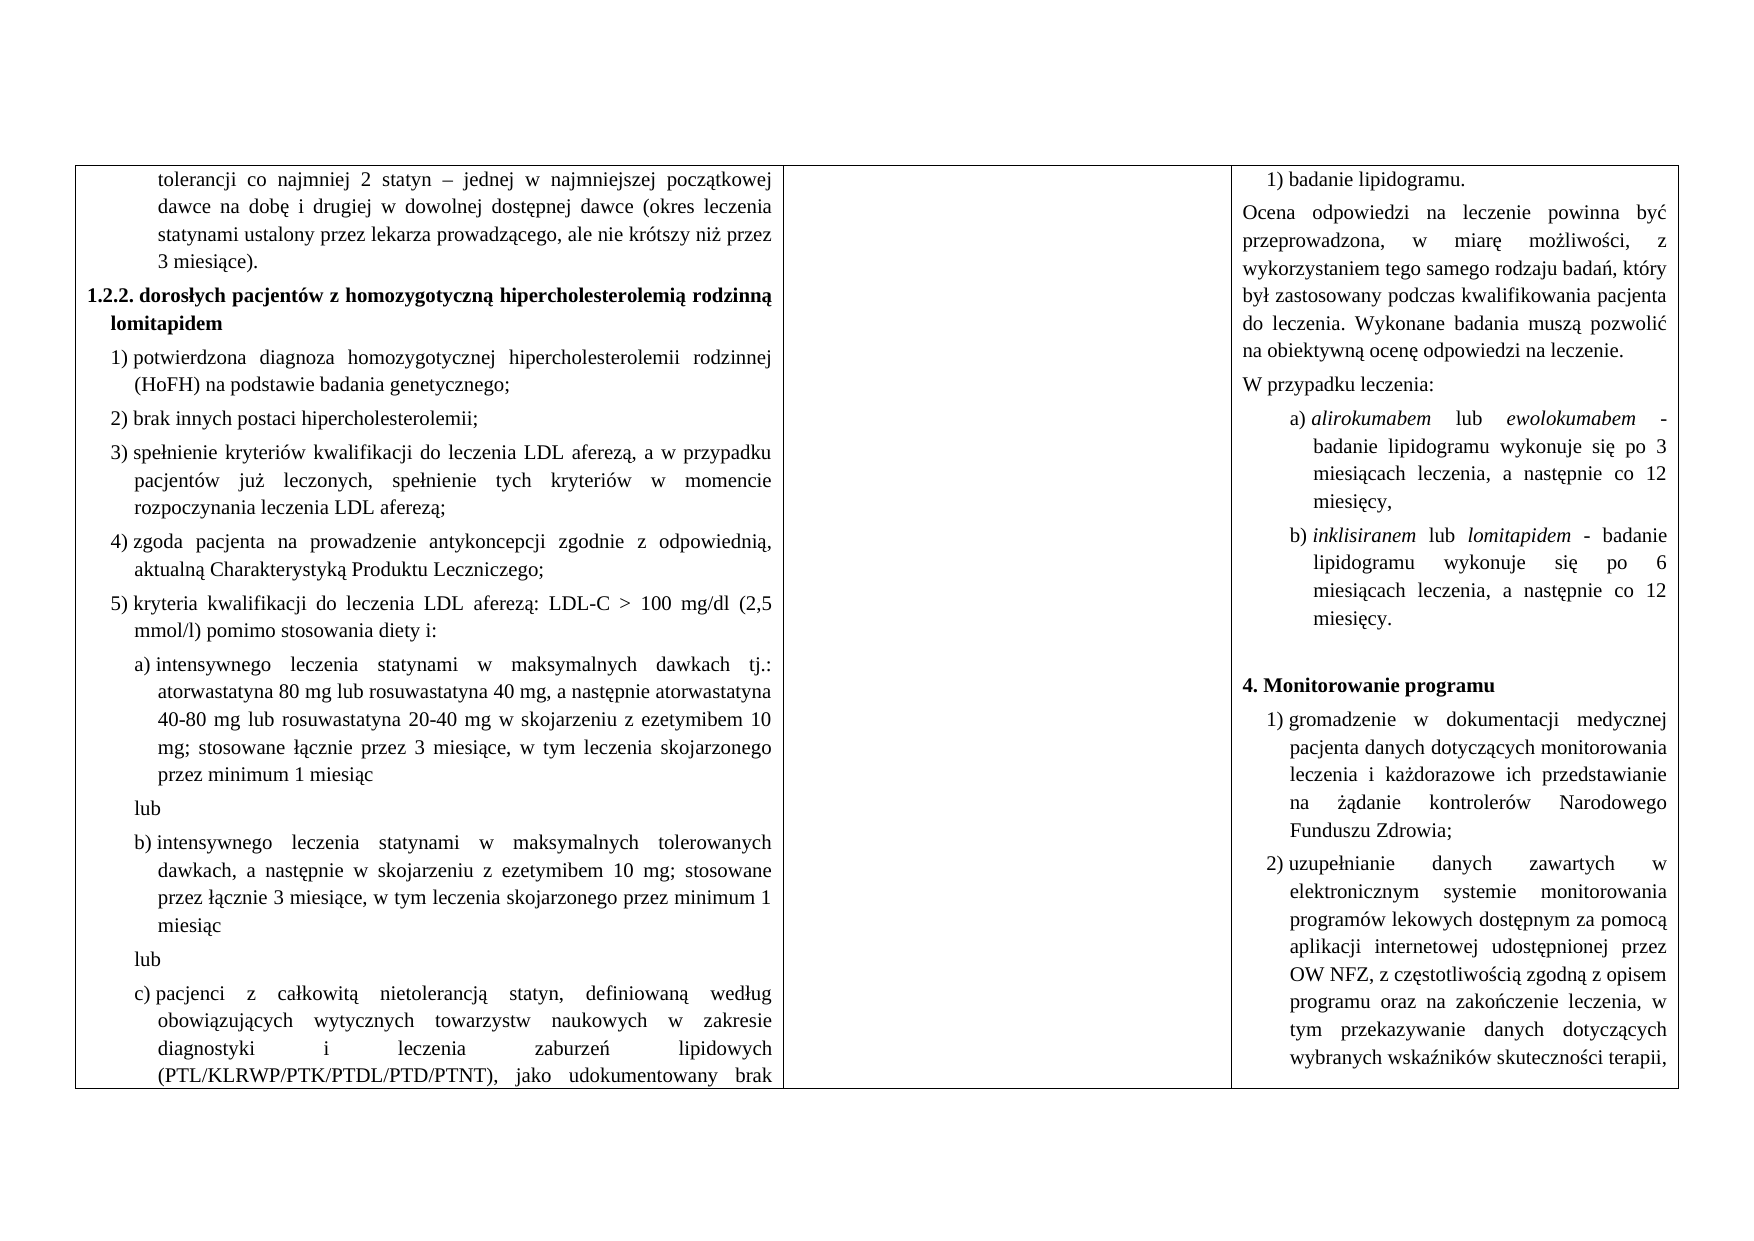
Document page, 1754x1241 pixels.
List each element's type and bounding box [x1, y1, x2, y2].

table_cell [784, 166, 1231, 1087]
table_cell [1232, 166, 1678, 1087]
table_cell [76, 166, 783, 1087]
